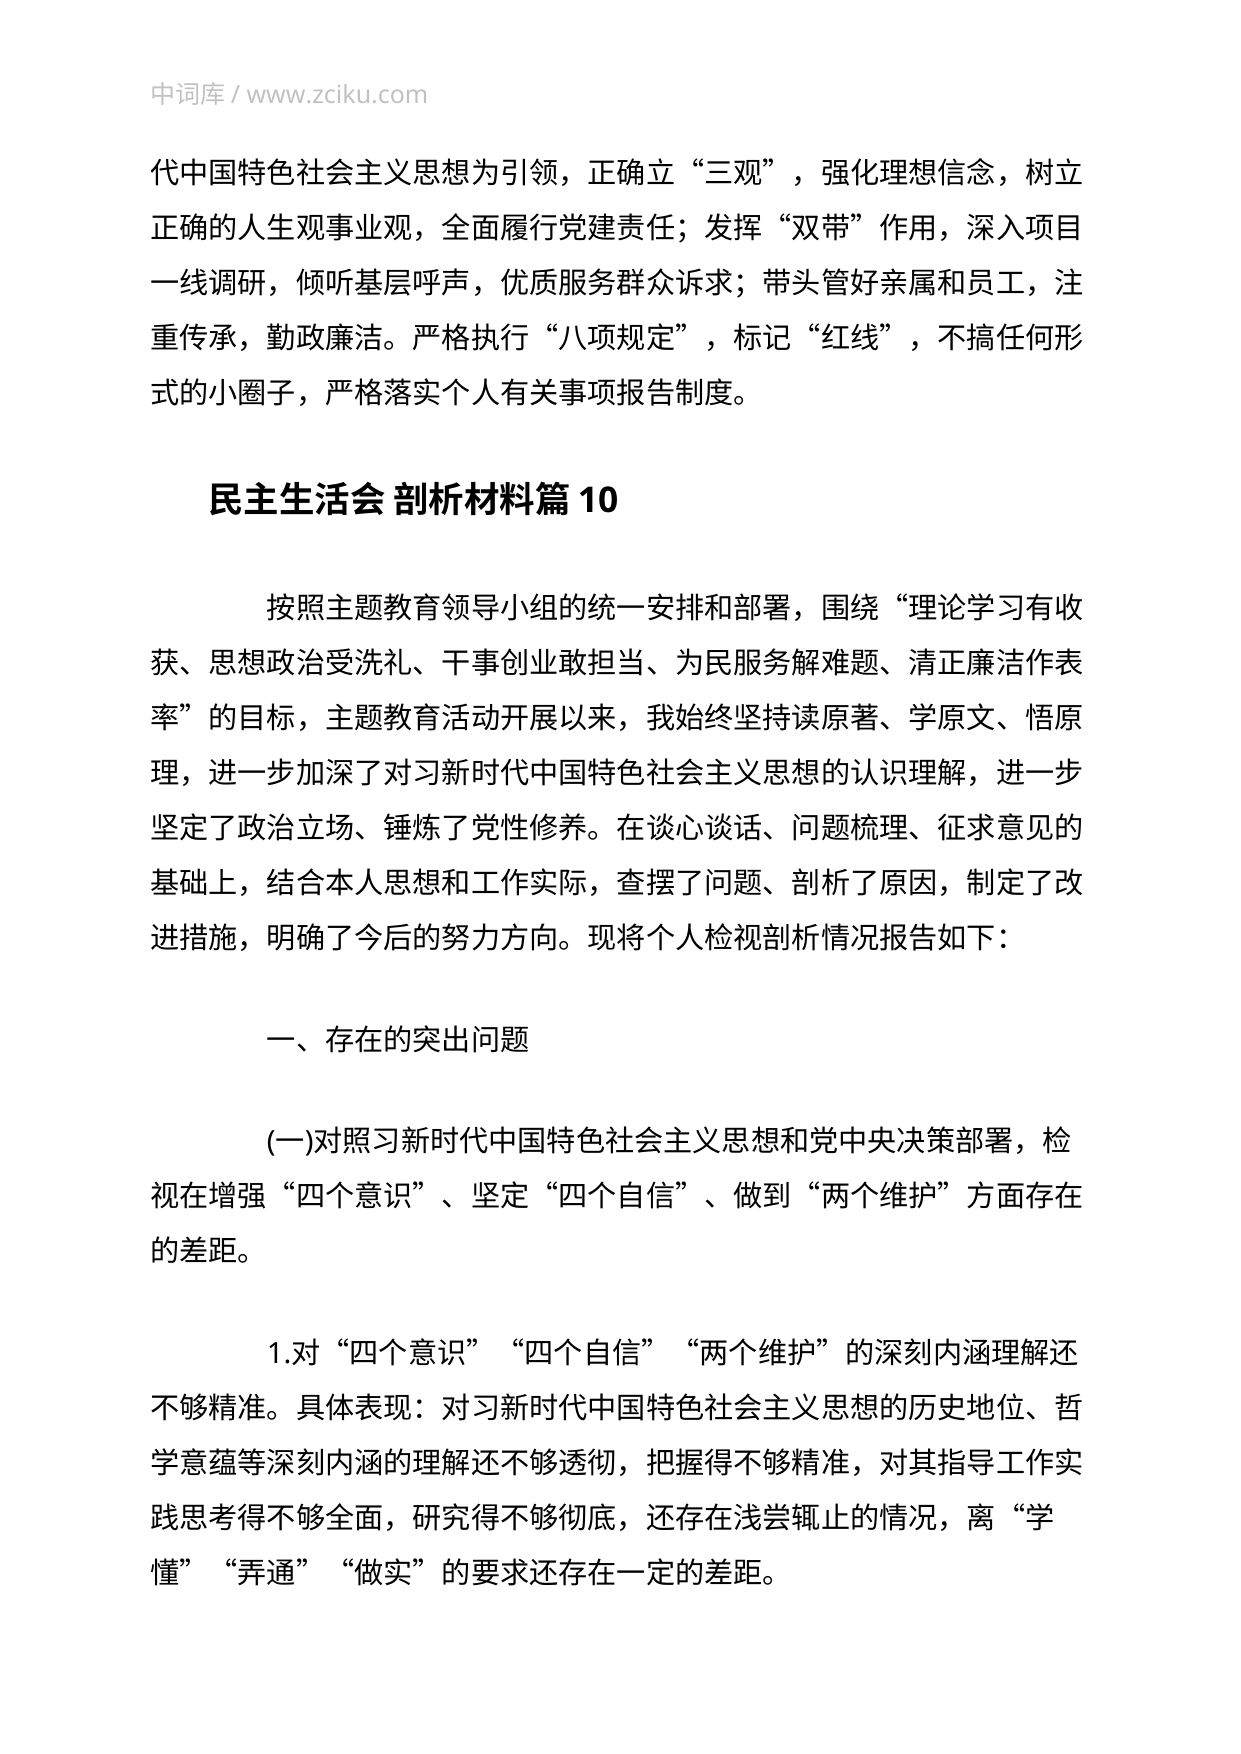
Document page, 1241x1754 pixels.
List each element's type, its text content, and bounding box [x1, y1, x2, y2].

text (一)对照习新时代中国特色社会主义思想和党中央决策部署，检视在增强“四个意识”、坚定“四个自信”、做到“两个维护”方面存在的差距。 [150, 1118, 1090, 1270]
text 1.对“四个意识”“四个自信”“两个维护”的深刻内涵理解还不够精准。具体表现：对习新时代中国特色社会主义思想的历史地位、哲学意蕴等深刻内涵的理解还不够透彻，把握得不够精准，对其指导工作实践思考得不够全面，研究得不够彻底，还存在浅尝辄止的情况，离“学懂”“弄通”“做实”的要求还存在一定的差距。 [150, 1329, 1090, 1591]
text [150, 150, 1090, 412]
text 一、存在的突出问题 [150, 1016, 1090, 1058]
text 民主生活会 剖析材料篇10 [150, 471, 1090, 523]
text 按照主题教育领导小组的统一安排和部署，围绕“理论学习有收获、思想政治受洗礼、干事创业敢担当、为民服务解难题、清正廉洁作表率”的目标，主题教育活动开展以来，我始终坚持读原著、学原文、悟原理，进一步加深了对习新时代中国特色社会主义思想的认识理解，进一步坚定了政治立场、锤炼了党性修养。在谈心谈话、问题梳理、征求意见的基础上，结合本人思想和工作实际，查摆了问题、剖析了原因，制定了改进措施，明确了今后的努力方向。现将个人检视剖析情况报告如下： [150, 585, 1090, 957]
